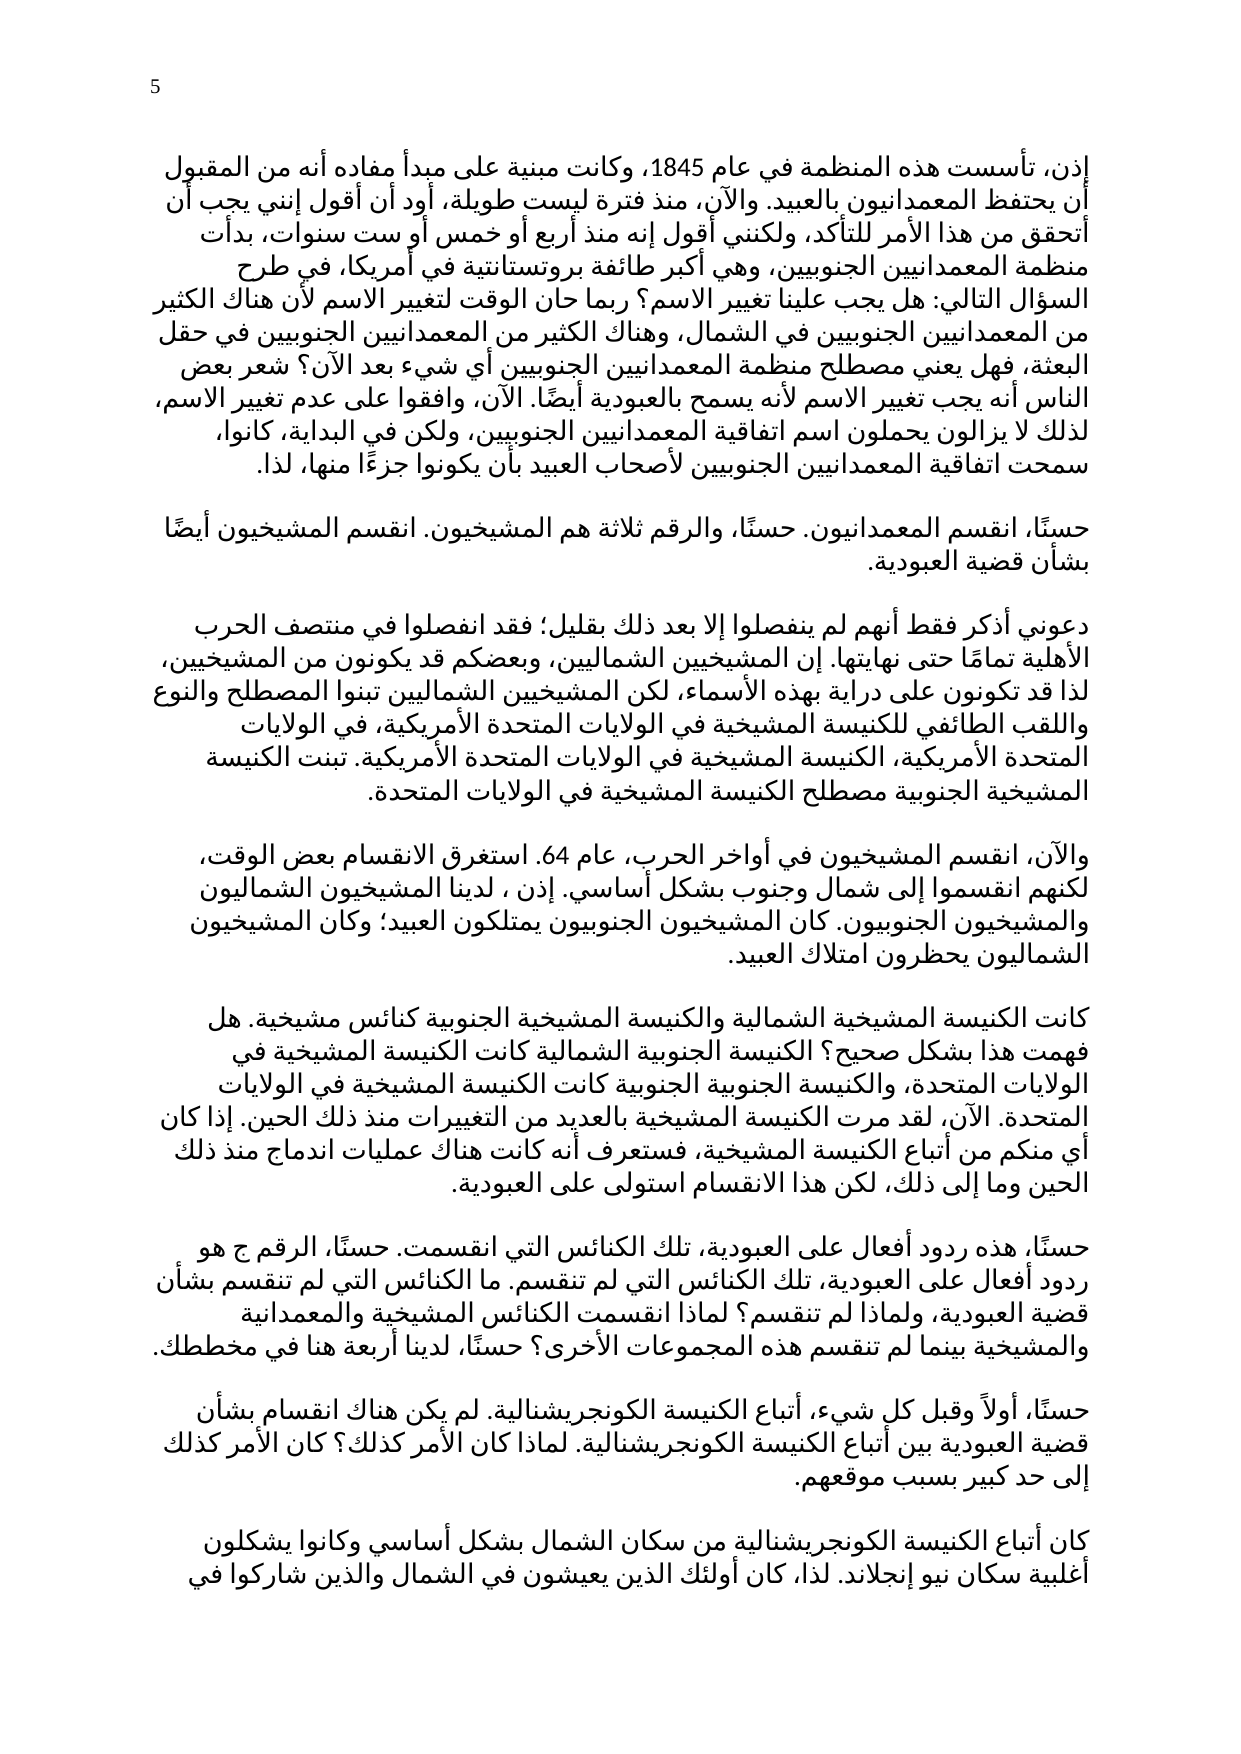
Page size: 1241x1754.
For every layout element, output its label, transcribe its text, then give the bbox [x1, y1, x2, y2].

text حسنًا، انقسم المعمدانيون. حسنًا، والرقم ثلاثة هم المشيخيون. انقسم المشيخيون أيضًا بشأن قضية العبودية. [150, 511, 1090, 577]
text والآن، انقسم المشيخيون في أواخر الحرب، عام 64. استغرق الانقسام بعض الوقت، لكنهم انقسموا إلى شمال وجنوب بشكل أساسي. إذن ، لدينا المشيخيون الشماليون والمشيخيون الجنوبيون. كان المشيخيون الجنوبيون يمتلكون العبيد؛ وكان المشيخيون الشماليون يحظرون امتلاك العبيد. [150, 838, 1090, 970]
text إذن، تأسست هذه المنظمة في عام 1845، وكانت مبنية على مبدأ مفاده أنه من المقبول أن يحتفظ المعمدانيون بالعبيد. والآن، منذ فترة ليست طويلة، أود أن أقول إنني يجب أن أتحقق من هذا الأمر للتأكد، ولكنني أقول إنه منذ أربع أو خمس أو ست سنوات، بدأت منظمة المعمدانيين الجنوبيين، وهي أكبر طائفة بروتستانتية في أمريكا، في طرح السؤال التالي: هل يجب علينا تغيير الاسم؟ ربما حان الوقت لتغيير الاسم لأن هناك الكثير من المعمدانيين الجنوبيين في الشمال، وهناك الكثير من المعمدانيين الجنوبيين في حقل البعثة، فهل يعني مصطلح منظمة المعمدانيين الجنوبيين أي شيء بعد الآن؟ شعر بعض الناس أنه يجب تغيير الاسم لأنه يسمح بالعبودية أيضًا. الآن، وافقوا على عدم تغيير الاسم، لذلك لا يزالون يحملون اسم اتفاقية المعمدانيين الجنوبيين، ولكن في البداية، كانوا، سمحت اتفاقية المعمدانيين الجنوبيين لأصحاب العبيد بأن يكونوا جزءًا منها، لذا. [150, 150, 1090, 480]
text حسنًا، أولاً وقبل كل شيء، أتباع الكنيسة الكونجريشنالية. لم يكن هناك انقسام بشأن قضية العبودية بين أتباع الكنيسة الكونجريشنالية. لماذا كان الأمر كذلك؟ كان الأمر كذلك إلى حد كبير بسبب موقعهم. [150, 1393, 1090, 1493]
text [150, 1524, 1090, 1590]
text حسنًا، هذه ردود أفعال على العبودية، تلك الكنائس التي انقسمت. حسنًا، الرقم ج هو ردود أفعال على العبودية، تلك الكنائس التي لم تنقسم. ما الكنائس التي لم تنقسم بشأن قضية العبودية، ولماذا لم تنقسم؟ لماذا انقسمت الكنائس المشيخية والمعمدانية والمشيخية بينما لم تنقسم هذه المجموعات الأخرى؟ حسنًا، لدينا أربعة هنا في مخططك. [150, 1230, 1090, 1362]
text دعوني أذكر فقط أنهم لم ينفصلوا إلا بعد ذلك بقليل؛ فقد انفصلوا في منتصف الحرب الأهلية تمامًا حتى نهايتها. إن المشيخيين الشماليين، وبعضكم قد يكونون من المشيخيين، لذا قد تكونون على دراية بهذه الأسماء، لكن المشيخيين الشماليين تبنوا المصطلح والنوع واللقب الطائفي للكنيسة المشيخية في الولايات المتحدة الأمريكية، في الولايات المتحدة الأمريكية، الكنيسة المشيخية في الولايات المتحدة الأمريكية. تبنت الكنيسة المشيخية الجنوبية مصطلح الكنيسة المشيخية في الولايات المتحدة. [150, 608, 1090, 807]
text كانت الكنيسة المشيخية الشمالية والكنيسة المشيخية الجنوبية كنائس مشيخية. هل فهمت هذا بشكل صحيح؟ الكنيسة الجنوبية الشمالية كانت الكنيسة المشيخية في الولايات المتحدة، والكنيسة الجنوبية الجنوبية كانت الكنيسة المشيخية في الولايات المتحدة. الآن، لقد مرت الكنيسة المشيخية بالعديد من التغييرات منذ ذلك الحين. إذا كان أي منكم من أتباع الكنيسة المشيخية، فستعرف أنه كانت هناك عمليات اندماج منذ ذلك الحين وما إلى ذلك، لكن هذا الانقسام استولى على العبودية. [150, 1001, 1090, 1199]
